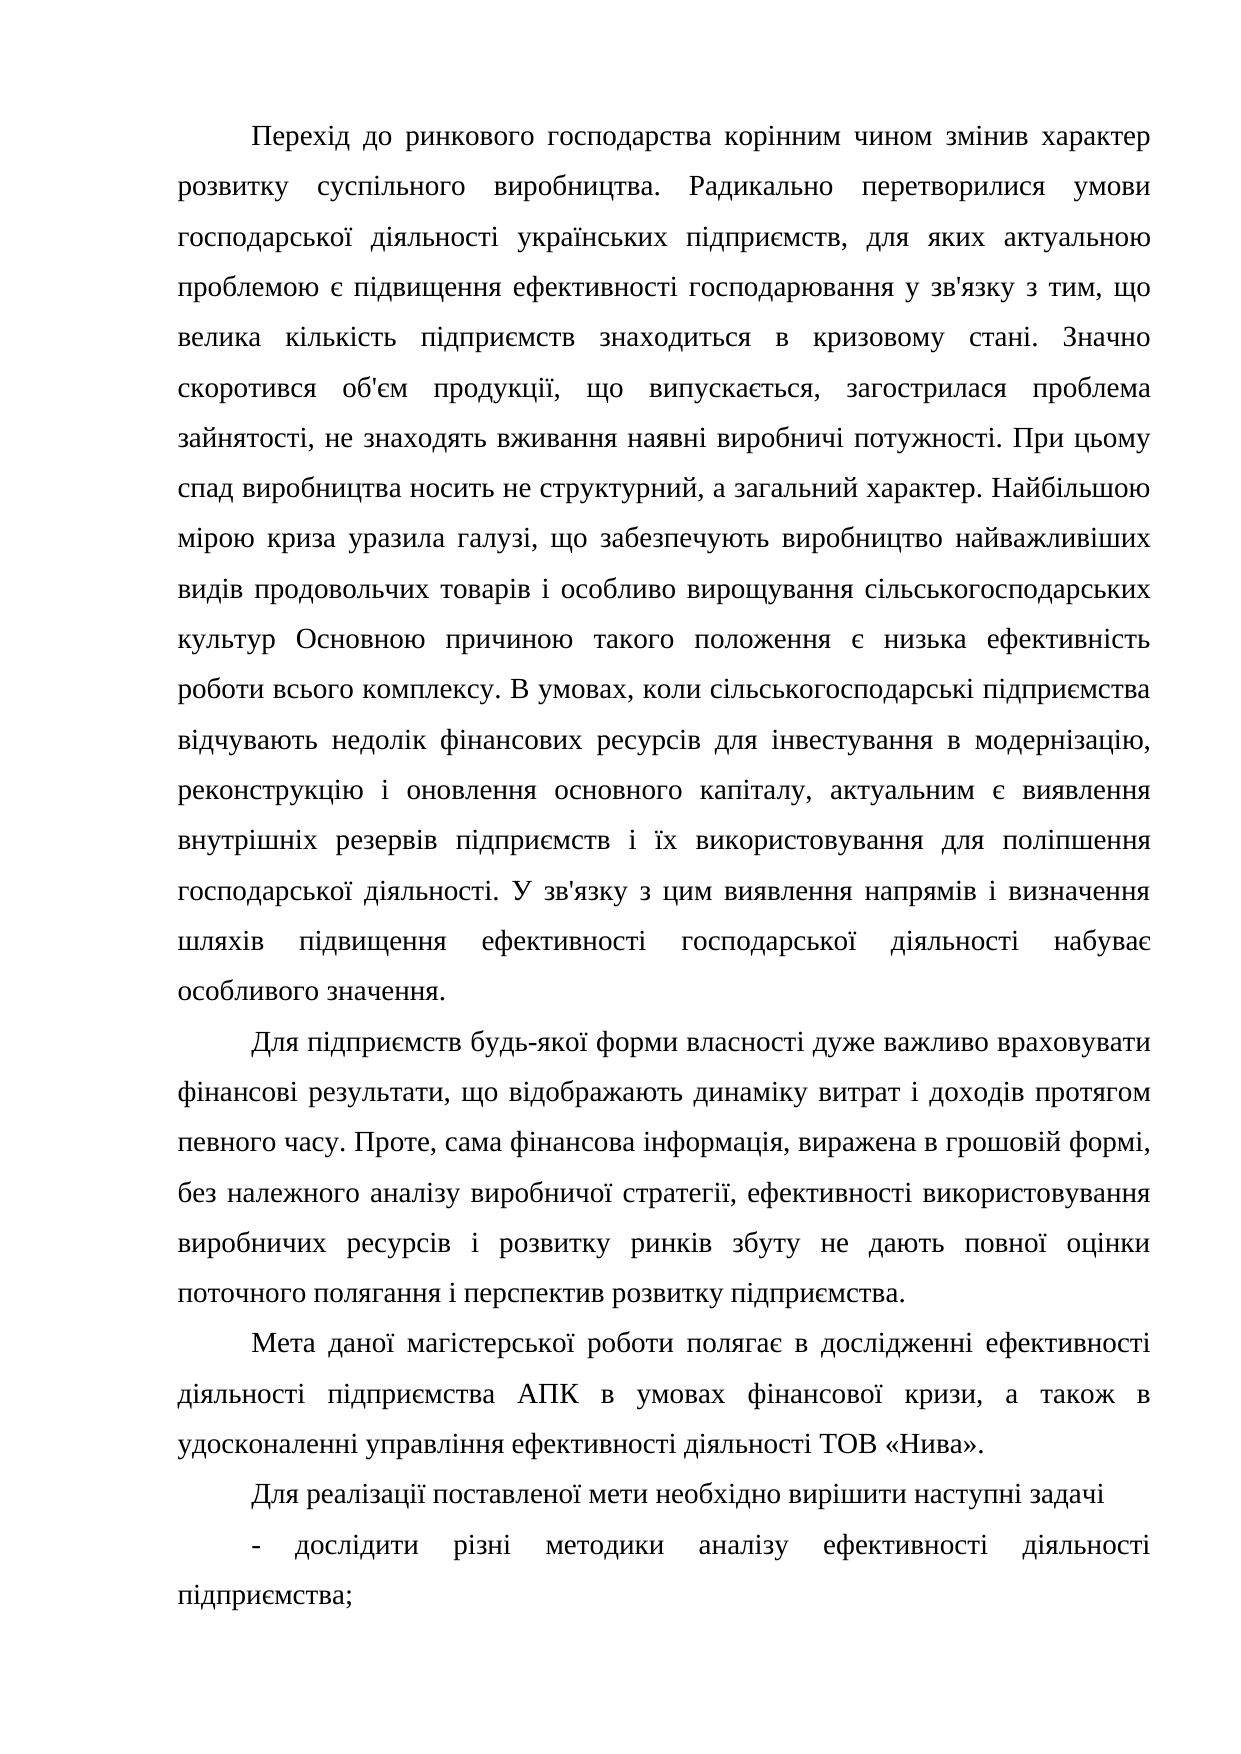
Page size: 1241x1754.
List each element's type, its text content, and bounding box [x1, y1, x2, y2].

text - дослідити різні методики аналізу ефективності діяльності підприємства; [177, 1527, 1152, 1611]
text Перехід до ринкового господарства корінним чином змінив характер розвитку суспільного виробництва. Радикально перетворилися умови господарської діяльності українських підприємств, для яких актуальною проблемою є підвищення ефективності господарювання у зв'язку з тим, що велика кількість підприємств знаходиться в кризовому стані. Значно скоротився об'єм продукції, що випускається, загострилася проблема зайнятості, не знаходять вживання наявні виробничі потужності. При цьому спад виробництва носить не структурний, а загальний характер. Найбільшою мірою криза уразила галузі, що забезпечують виробництво найважливіших видів продовольчих товарів і особливо вирощування сільськогосподарських культур Основною причиною такого положення є низька ефективність роботи всього комплексу. В умовах, коли сільськогосподарські підприємства відчувають недолік фінансових ресурсів для інвестування в модернізацію, реконструкцію і оновлення основного капіталу, актуальним є виявлення внутрішніх резервів підприємств і їх використовування для поліпшення господарської діяльності. У зв'язку з цим виявлення напрямів і визначення шляхів підвищення ефективності господарської діяльності набуває особливого значення. [177, 118, 1152, 1007]
text Мета даної магістерської роботи полягає в дослідженні ефективності діяльності підприємства АПК в умовах фінансової кризи, а також в удосконаленні управління ефективності діяльності ТОВ «Нива». [177, 1326, 1152, 1460]
text Для підприємств будь-якої форми власності дуже важливо враховувати фінансові результати, що відображають динаміку витрат і доходів протягом певного часу. Проте, сама фінансова інформація, виражена в грошовій формі, без належного аналізу виробничої стратегії, ефективності використовування виробничих ресурсів і розвитку ринків збуту не дають повної оцінки поточного полягання і перспектив розвитку підприємства. [177, 1024, 1152, 1309]
text Для реалізації поставленої мети необхідно вирішити наступні задачі [177, 1477, 1152, 1510]
